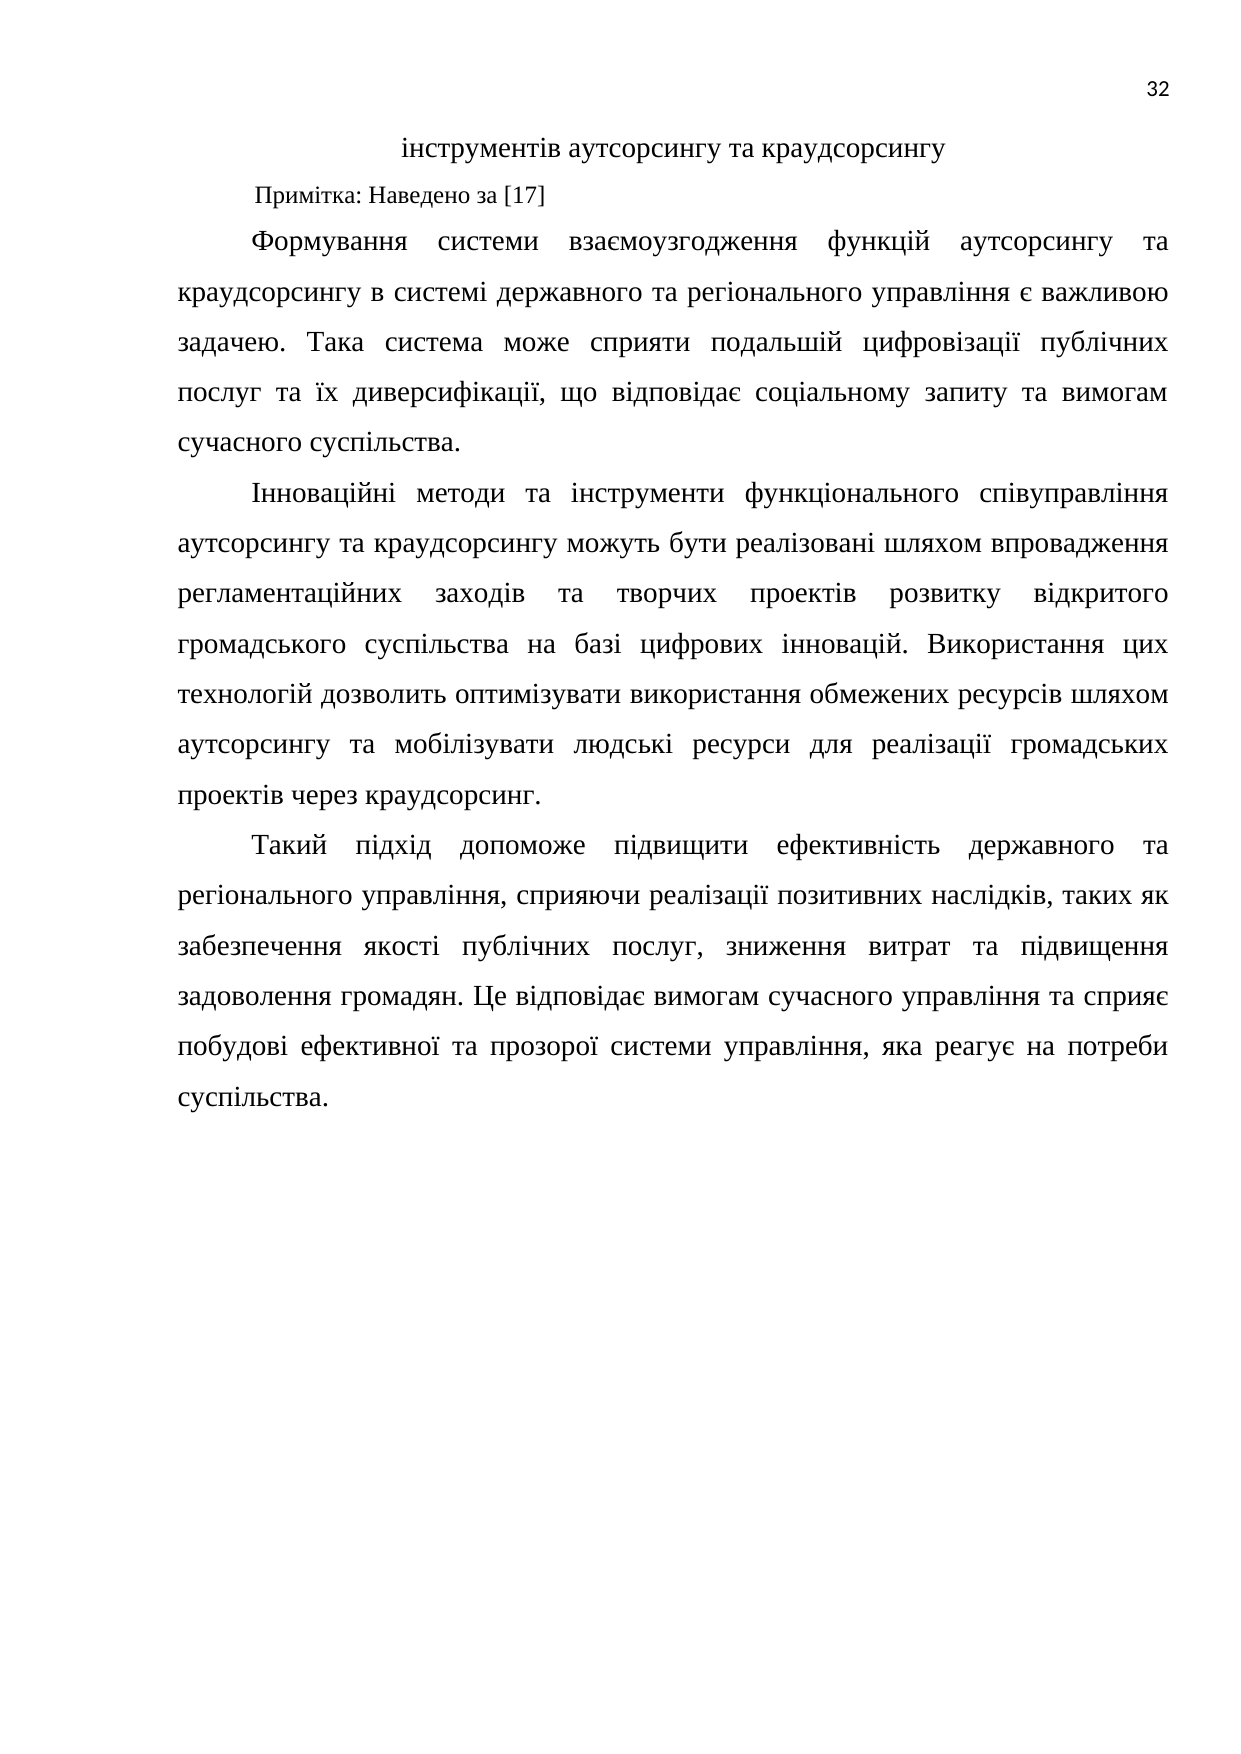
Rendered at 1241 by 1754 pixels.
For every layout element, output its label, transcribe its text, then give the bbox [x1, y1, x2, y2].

text Інноваційні методи та інструменти функціонального співуправління аутсорсингу та краудсорсингу можуть бути реалізовані шляхом впровадження регламентаційних заходів та творчих проектів розвитку відкритого громадського суспільства на базі цифрових інновацій. Використання цих технологій дозволить оптимізувати використання обмежених ресурсів шляхом аутсорсингу та мобілізувати людські ресурси для реалізації громадських проектів через краудсорсинг. [177, 475, 1169, 810]
text Такий підхід допоможе підвищити ефективність державного та регіонального управління, сприяючи реалізації позитивних наслідків, таких як забезпечення якості публічних послуг, зниження витрат та підвищення задоволення громадян. Це відповідає вимогам сучасного управління та сприяє побудові ефективної та прозорої системи управління, яка реагує на потреби суспільства. [177, 827, 1169, 1112]
text Примітка: Наведено за [17] [177, 180, 1169, 209]
text Формування системи взаємоузгодження функцій аутсорсингу та краудсорсингу в системі державного та регіонального управління є важливою задачею. Така система може сприяти подальшій цифровізації публічних послуг та їх диверсифікації, що відповідає соціальному запиту та вимогам сучасного суспільства. [177, 223, 1169, 458]
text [177, 130, 1169, 163]
